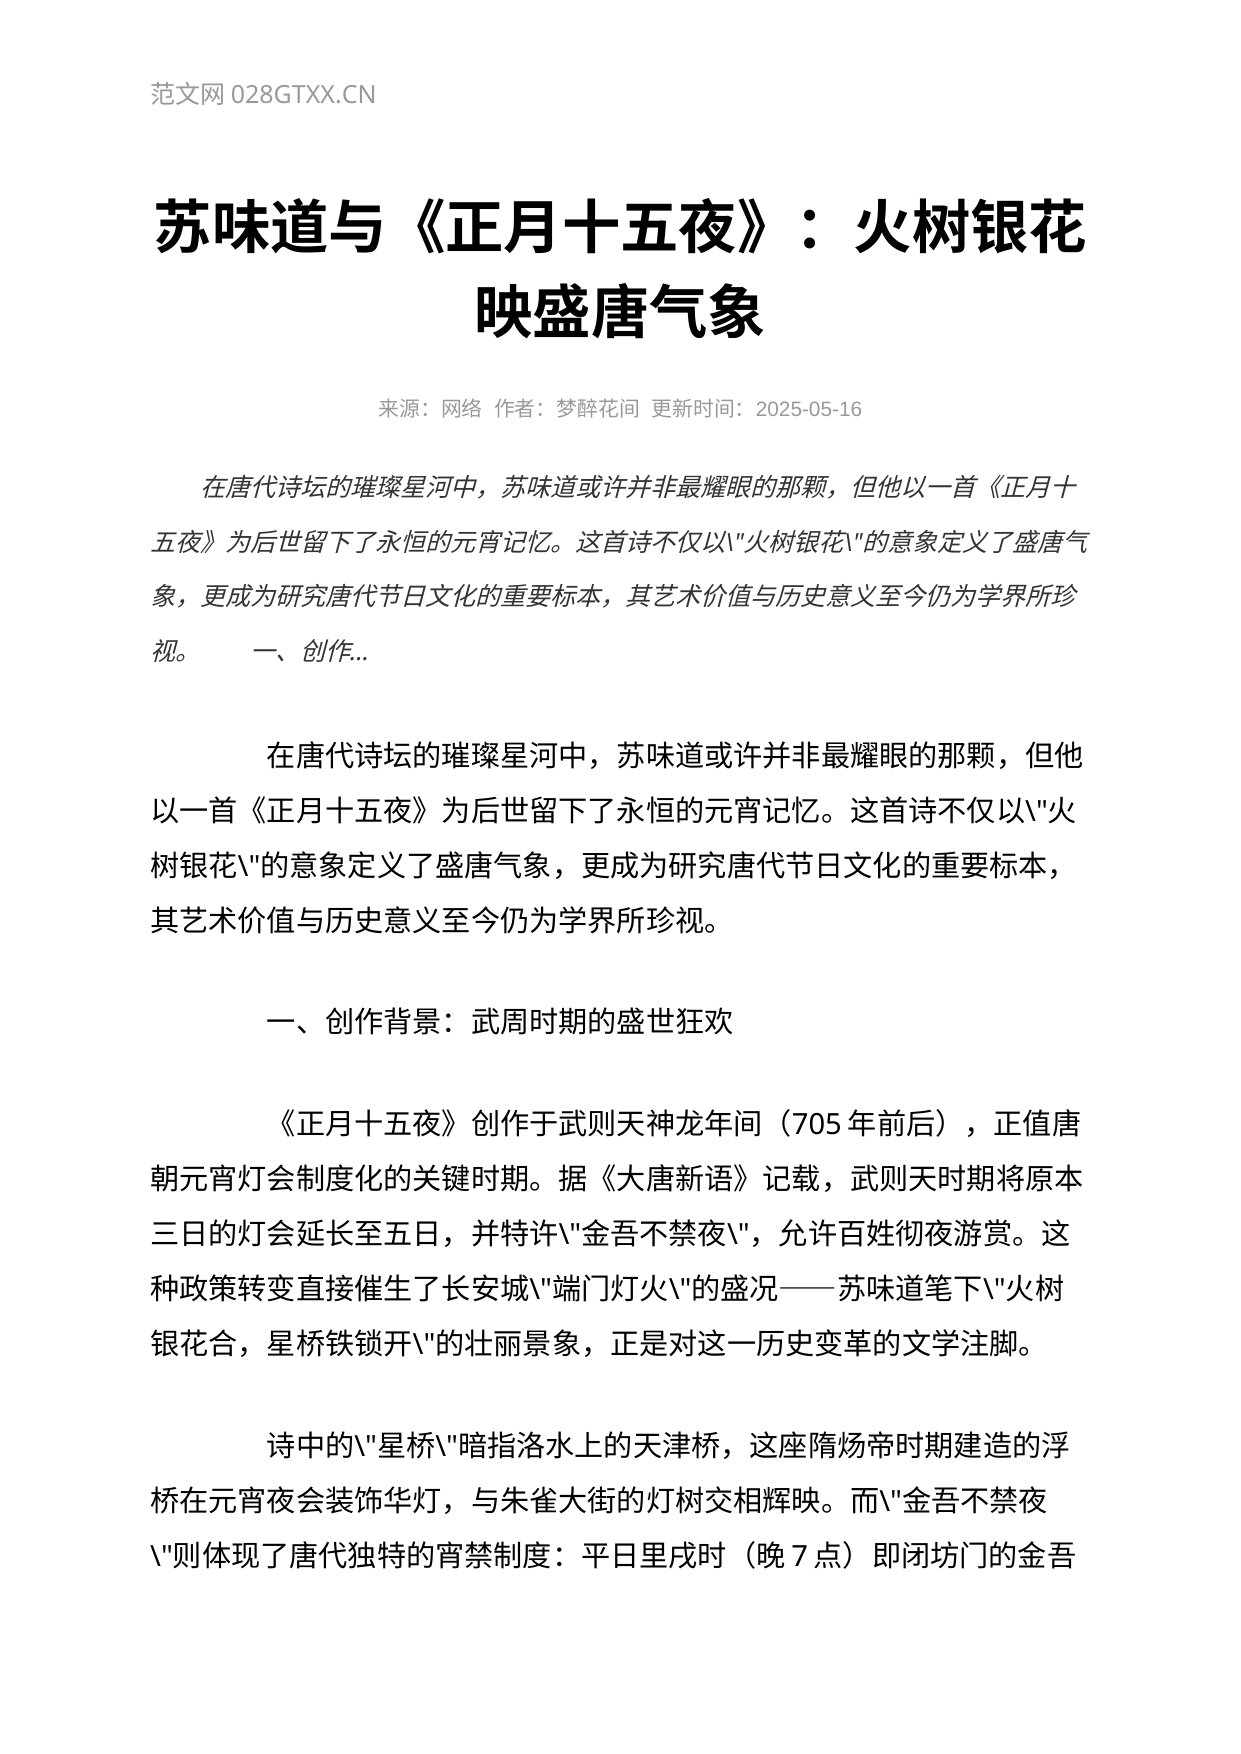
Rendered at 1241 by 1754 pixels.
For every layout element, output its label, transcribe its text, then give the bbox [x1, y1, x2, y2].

text 在唐代诗坛的璀璨星河中，苏味道或许并非最耀眼的那颗，但他以一首《正月十五夜》为后世留下了永恒的元宵记忆。这首诗不仅以\"火树银花\"的意象定义了盛唐气象，更成为研究唐代节日文化的重要标本，其艺术价值与历史意义至今仍为学界所珍视。 [150, 732, 1090, 939]
text 一、创作背景：武周时期的盛世狂欢 [150, 999, 1090, 1041]
text 《正月十五夜》创作于武则天神龙年间（705年前后），正值唐朝元宵灯会制度化的关键时期。据《大唐新语》记载，武则天时期将原本三日的灯会延长至五日，并特许\"金吾不禁夜\"，允许百姓彻夜游赏。这种政策转变直接催生了长安城\"端门灯火\"的盛况——苏味道笔下\"火树银花合，星桥铁锁开\"的壮丽景象，正是对这一历史变革的文学注脚。 [150, 1101, 1090, 1363]
text 来源：网络 作者：梦醉花间 更新时间：2025-05-16 [150, 397, 1090, 421]
subtitle 苏味道与《正月十五夜》：火树银花映盛唐气象 [150, 181, 1090, 350]
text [150, 1423, 1090, 1575]
text 在唐代诗坛的璀璨星河中，苏味道或许并非最耀眼的那颗，但他以一首《正月十五夜》为后世留下了永恒的元宵记忆。这首诗不仅以\"火树银花\"的意象定义了盛唐气象，更成为研究唐代节日文化的重要标本，其艺术价值与历史意义至今仍为学界所珍视。 一、创作... [150, 468, 1090, 667]
